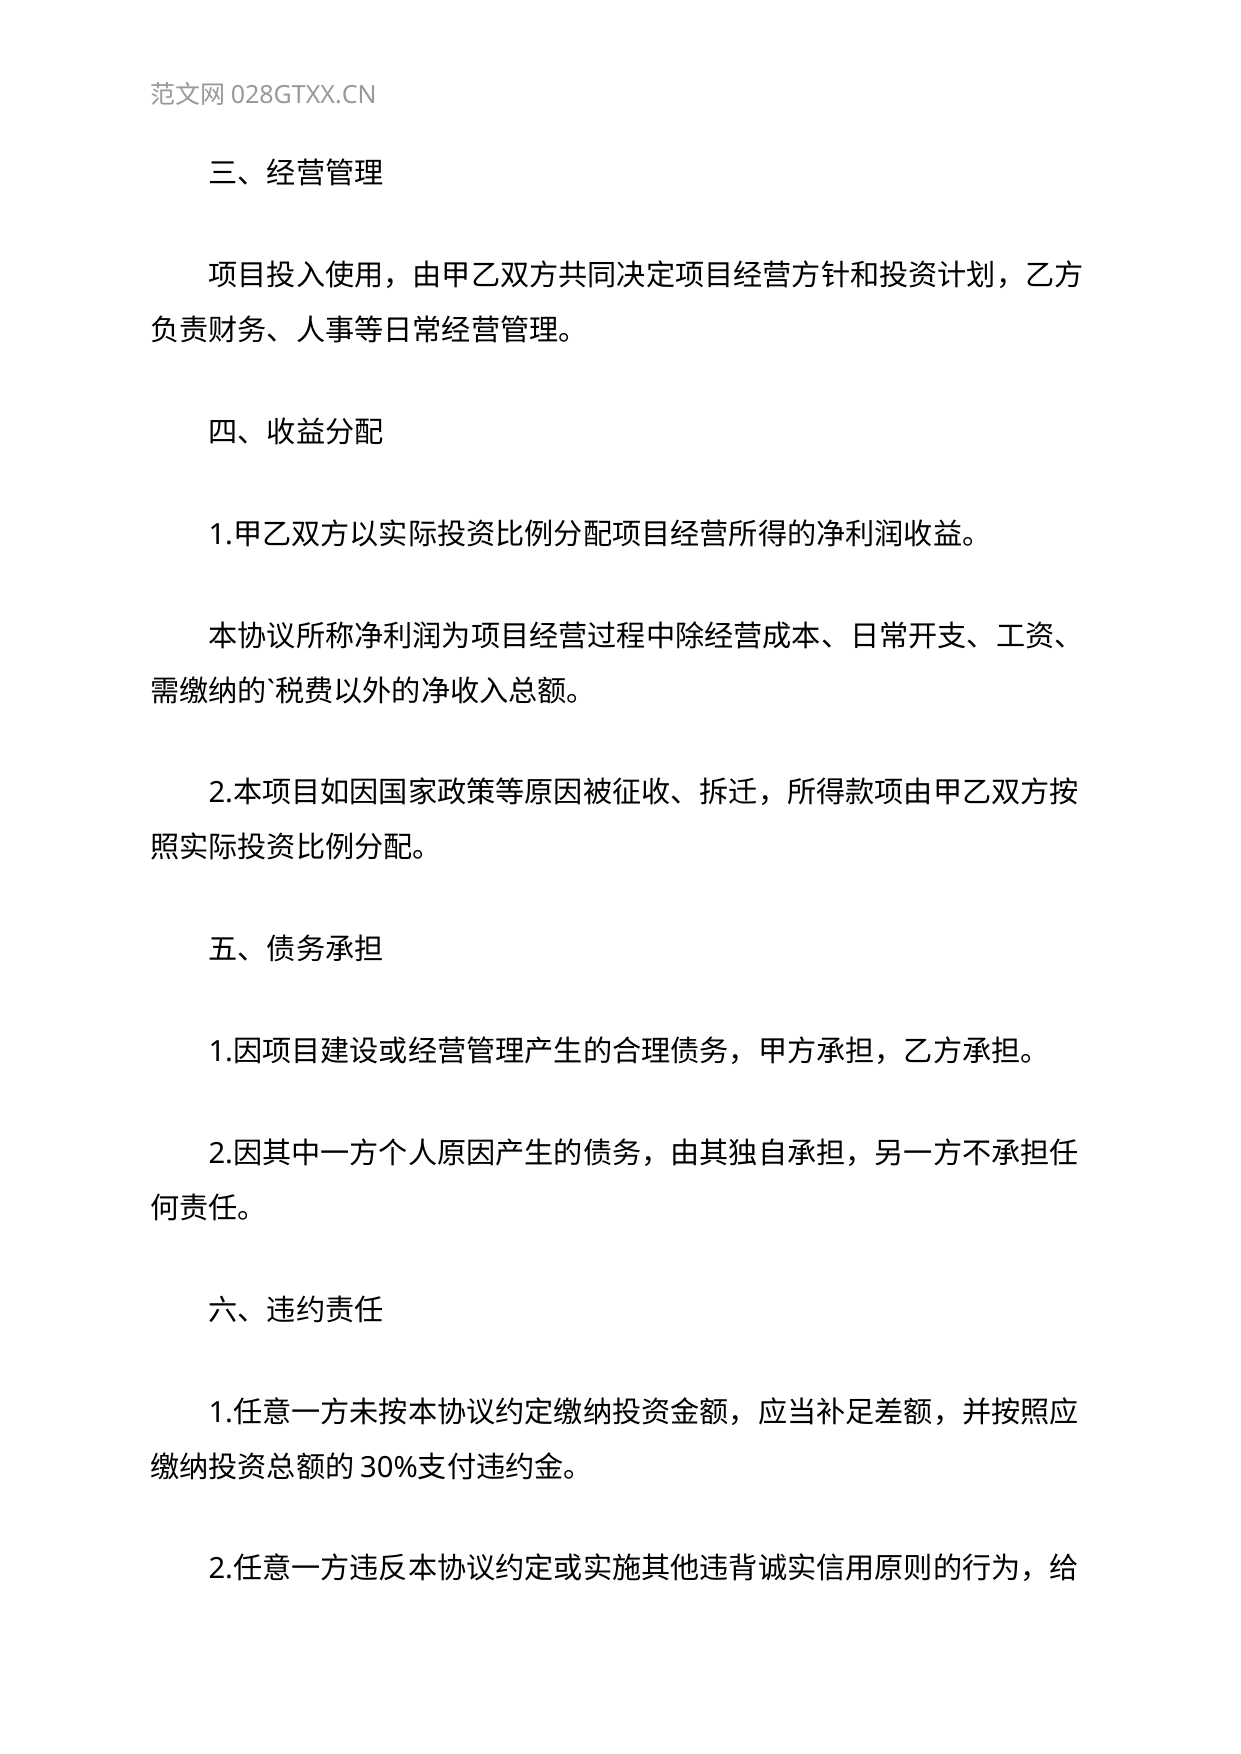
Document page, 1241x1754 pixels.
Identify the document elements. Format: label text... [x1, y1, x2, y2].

text 本协议所称净利润为项目经营过程中除经营成本、日常开支、工资、需缴纳的`税费以外的净收入总额。 [150, 612, 1090, 709]
text 三、经营管理 [150, 150, 1090, 192]
text 2.因其中一方个人原因产生的债务，由其独自承担，另一方不承担任何责任。 [150, 1129, 1090, 1227]
text 1.任意一方未按本协议约定缴纳投资金额，应当补足差额，并按照应缴纳投资总额的30%支付违约金。 [150, 1388, 1090, 1486]
text 项目投入使用，由甲乙双方共同决定项目经营方针和投资计划，乙方负责财务、人事等日常经营管理。 [150, 252, 1090, 349]
text 2.本项目如因国家政策等原因被征收、拆迁，所得款项由甲乙双方按照实际投资比例分配。 [150, 769, 1090, 866]
text 1.甲乙双方以实际投资比例分配项目经营所得的净利润收益。 [150, 510, 1090, 553]
text 五、债务承担 [150, 926, 1090, 968]
text 1.因项目建设或经营管理产生的合理债务，甲方承担，乙方承担。 [150, 1028, 1090, 1070]
text 六、违约责任 [150, 1286, 1090, 1329]
text 四、收益分配 [150, 408, 1090, 451]
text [150, 1545, 1090, 1587]
